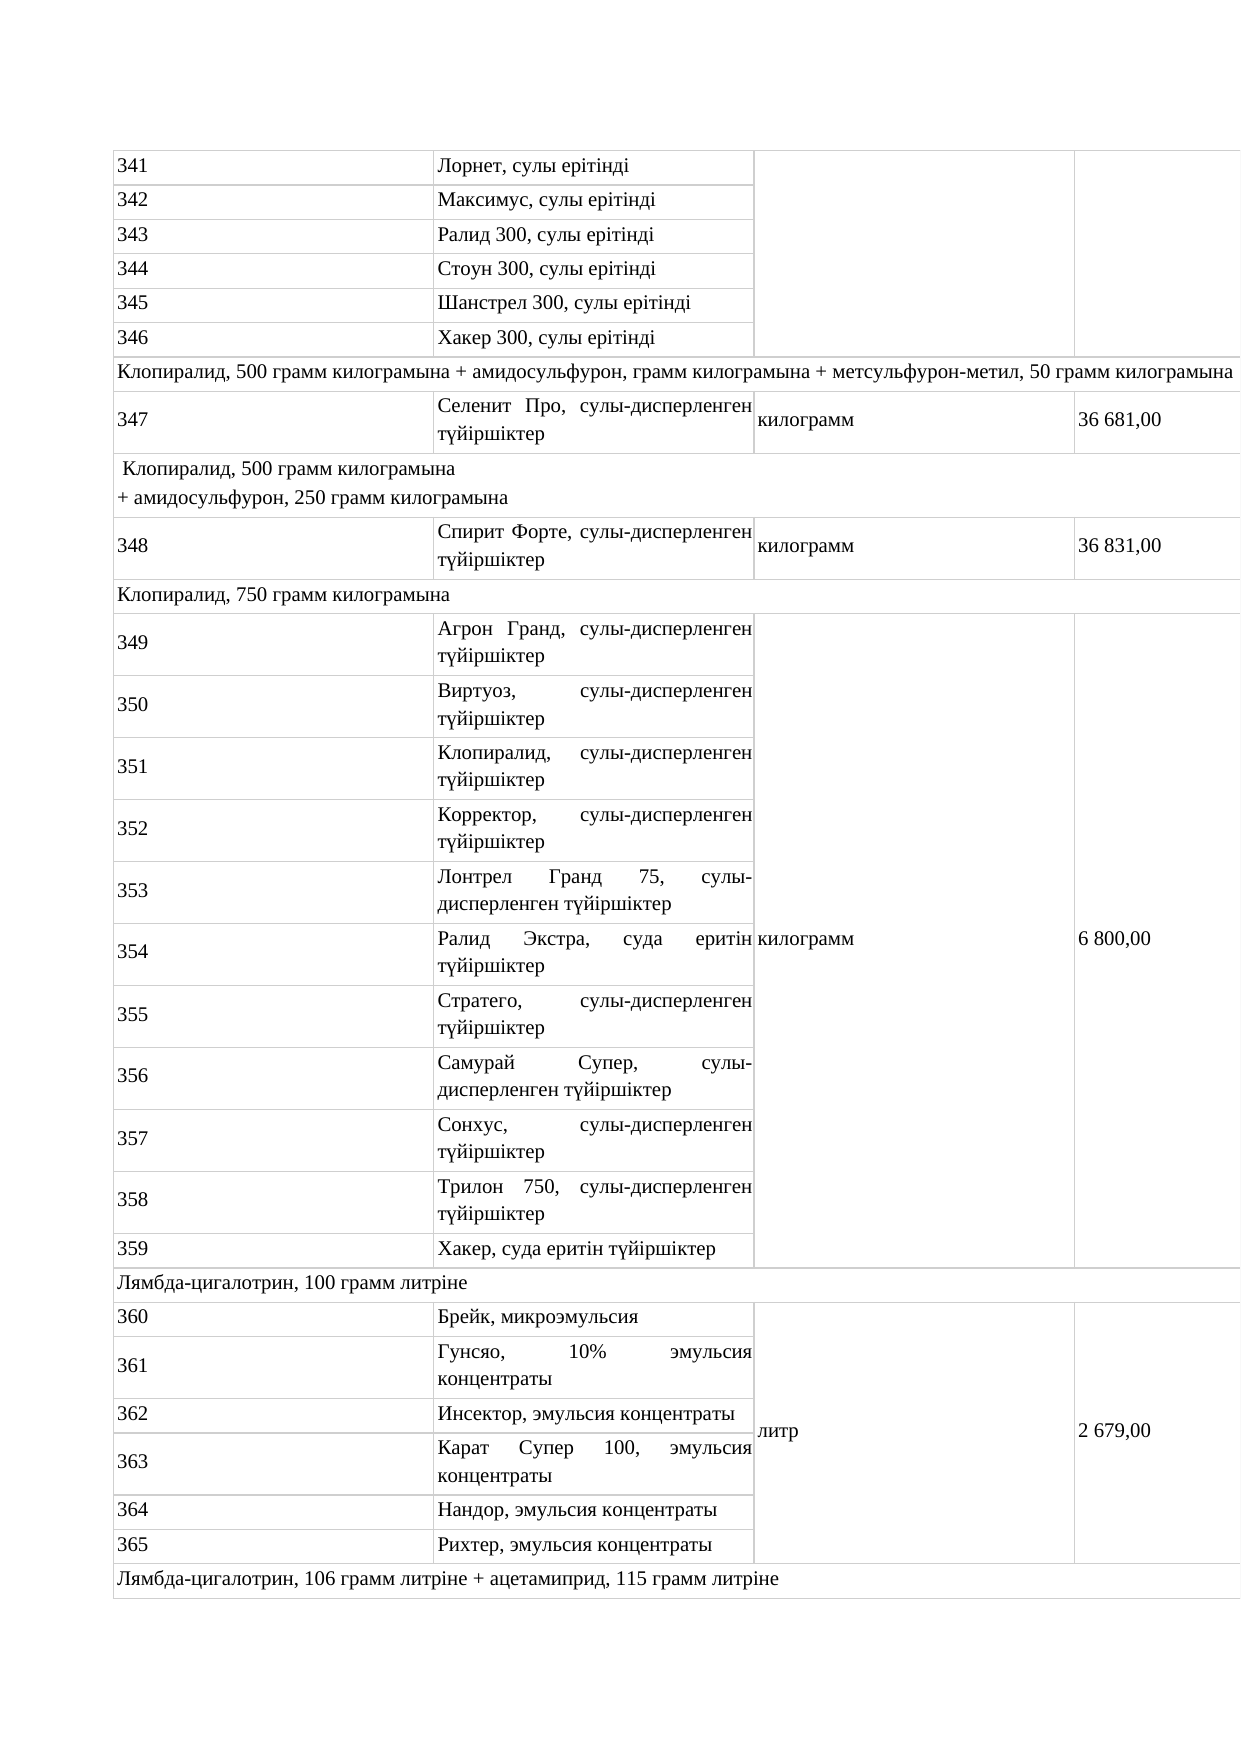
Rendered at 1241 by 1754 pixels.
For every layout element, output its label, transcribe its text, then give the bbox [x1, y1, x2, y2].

table_cell 343 [114, 220, 433, 253]
table_cell 358 [114, 1172, 433, 1233]
table_cell 347 [114, 392, 433, 453]
table_cell 355 [114, 986, 433, 1047]
table_cell Сонхус, сулы-дисперленген түйіршіктер [434, 1110, 753, 1171]
table_cell 360 [114, 1303, 433, 1336]
table_cell Агрон Гранд, сулы-дисперленген түйіршіктер [434, 614, 753, 675]
table_cell 344 [114, 254, 433, 287]
table_cell Стоун 300, сулы ерітінді [434, 254, 753, 287]
table_cell Хакер, суда еритін түйіршіктер [434, 1234, 753, 1267]
table_cell Ралид 300, сулы ерітінді [434, 220, 753, 253]
table_cell Стратего, сулы-дисперленген түйіршіктер [434, 986, 753, 1047]
table_cell килограмм [755, 614, 1074, 1267]
table_cell 352 [114, 800, 433, 861]
table_cell Шанстрел 300, сулы ерітінді [434, 289, 753, 322]
table_cell Гунсяо, 10% эмульсия концентраты [434, 1337, 753, 1398]
table_cell 36 831,00 [1075, 518, 1240, 579]
table_cell Клопиралид, 500 грамм килограмына + амидосульфурон, грамм килограмына + метсульфурон-метил, 50 грамм килограмына [114, 358, 1240, 391]
table_cell Спирит Форте, сулы-дисперленген түйіршіктер [434, 518, 753, 579]
table_cell Хакер 300, сулы ерітінді [434, 323, 753, 356]
table_cell Брейк, микроэмульсия [434, 1303, 753, 1336]
table_cell Инсектор, эмульсия концентраты [434, 1399, 753, 1432]
table_cell 356 [114, 1048, 433, 1109]
table_cell 351 [114, 738, 433, 799]
table_cell 354 [114, 924, 433, 985]
table_cell 361 [114, 1337, 433, 1398]
table_cell 2 679,00 [1075, 1303, 1240, 1563]
table_cell 362 [114, 1399, 433, 1432]
table_cell килограмм [755, 518, 1074, 579]
table_cell Виртуоз, сулы-дисперленген түйіршіктер [434, 676, 753, 737]
table_cell Максимус, сулы ерітінді [434, 186, 753, 219]
table_cell Карат Супер 100, эмульсия концентраты [434, 1434, 753, 1494]
table_cell Селенит Про, сулы-дисперленген түйіршіктер [434, 392, 753, 453]
table_cell 342 [114, 186, 433, 219]
table_cell Нандор, эмульсия концентраты [434, 1496, 753, 1529]
table_cell 348 [114, 518, 433, 579]
table_cell Рихтер, эмульсия концентраты [434, 1530, 753, 1563]
table_cell 364 [114, 1496, 433, 1529]
table_cell 365 [114, 1530, 433, 1563]
table_cell 349 [114, 614, 433, 675]
table_cell 341 [114, 151, 433, 184]
table_cell Корректор, сулы-дисперленген түйіршіктер [434, 800, 753, 861]
table_cell 359 [114, 1234, 433, 1267]
table_cell Клопиралид, 750 грамм килограмына [114, 580, 1240, 613]
table_cell килограмм [755, 392, 1074, 453]
table_cell 346 [114, 323, 433, 356]
table_cell Клопиралид, сулы-дисперленген түйіршіктер [434, 738, 753, 799]
table_cell 357 [114, 1110, 433, 1171]
table_cell Трилон 750, сулы-дисперленген түйіршіктер [434, 1172, 753, 1233]
table_cell Лямбда-цигалотрин, 106 грамм литріне + ацетамиприд, 115 грамм литріне [114, 1564, 1240, 1597]
table_cell 345 [114, 289, 433, 322]
table_cell Лонтрел Гранд 75, сулы-дисперленген түйіршіктер [434, 862, 753, 923]
table_cell литр [755, 1303, 1074, 1563]
table_cell Лямбда-цигалотрин, 100 грамм литріне [114, 1269, 1240, 1302]
table_cell Ралид Экстра, суда еритін түйіршіктер [434, 924, 753, 985]
table_cell Лорнет, сулы ерітінді [434, 151, 753, 184]
table_cell 6 800,00 [1075, 614, 1240, 1267]
table_cell 353 [114, 862, 433, 923]
table_cell Клопиралид, 500 грамм килограмына + амидосульфурон, 250 грамм килограмына [114, 454, 1240, 517]
table_cell 350 [114, 676, 433, 737]
table_cell 36 681,00 [1075, 392, 1240, 453]
table_cell Самурай Супер, сулы-дисперленген түйіршіктер [434, 1048, 753, 1109]
table_cell 363 [114, 1434, 433, 1494]
